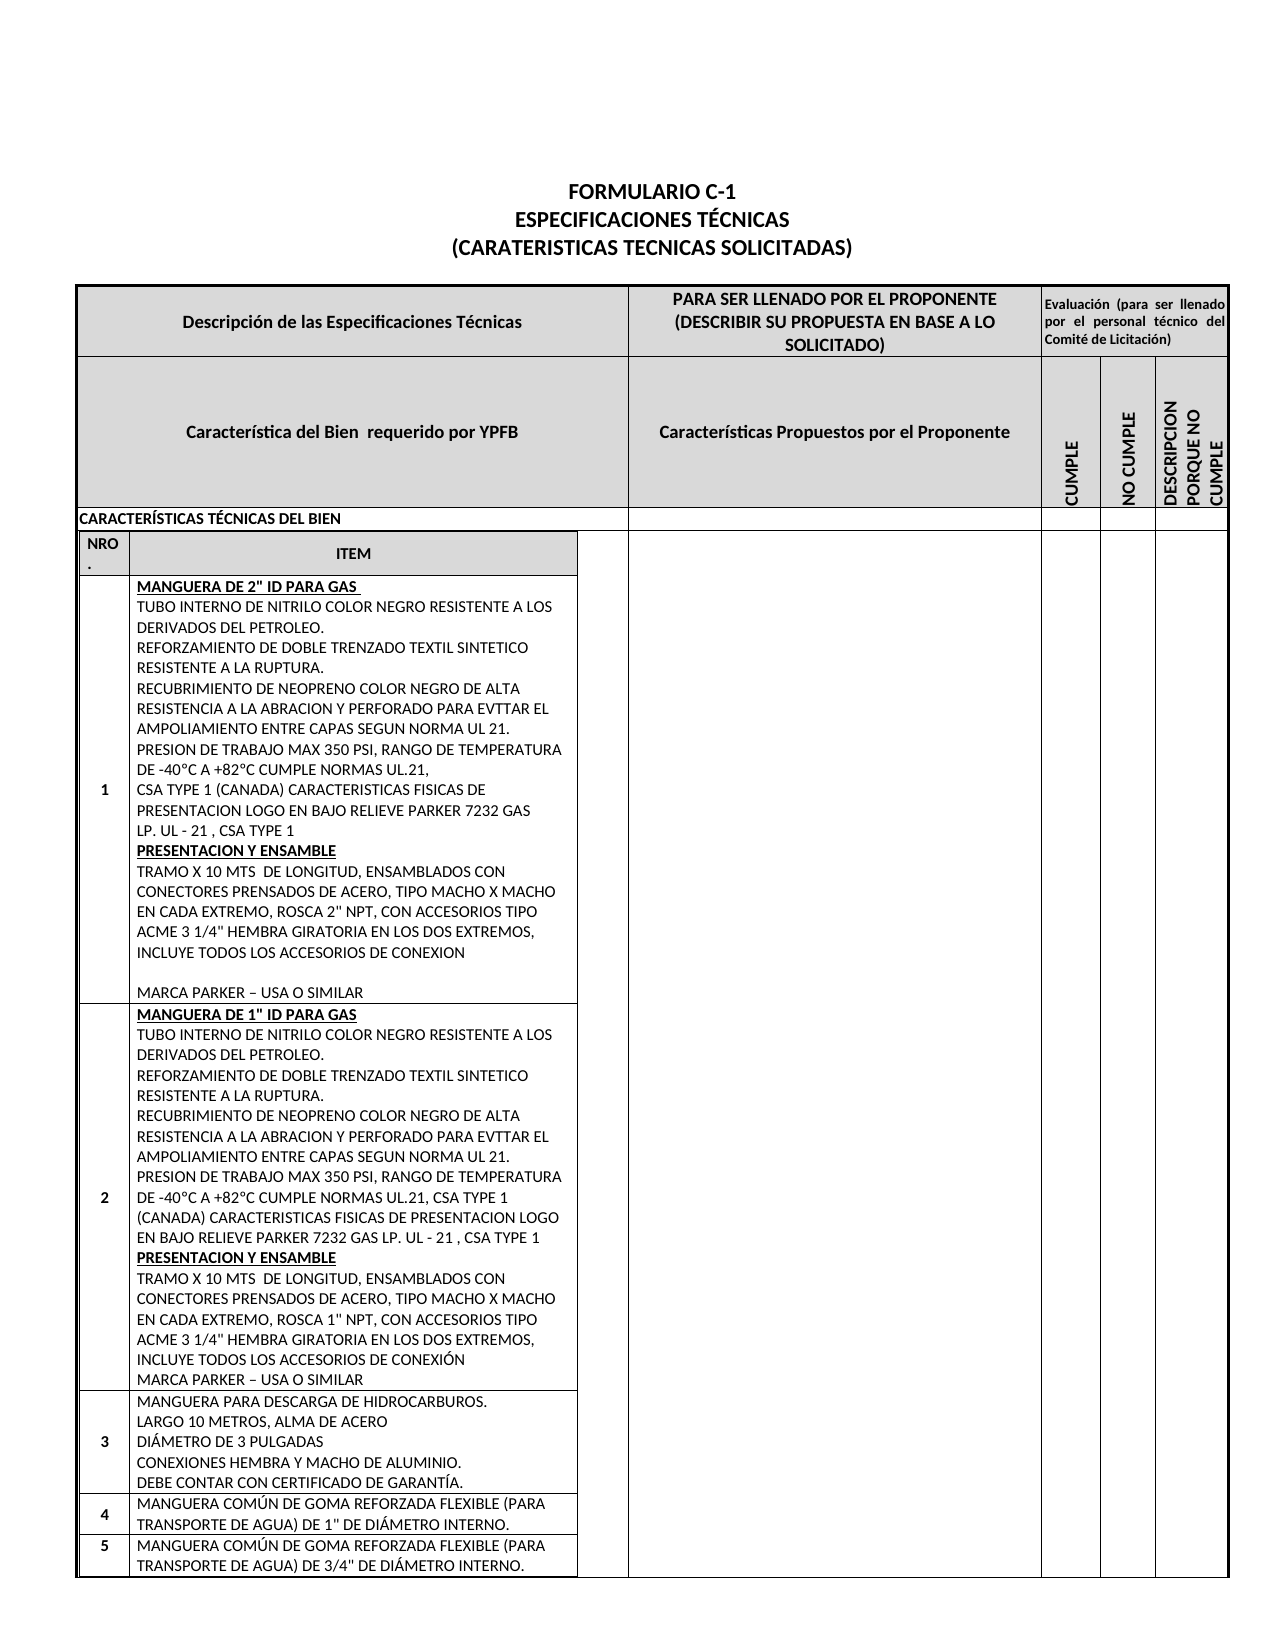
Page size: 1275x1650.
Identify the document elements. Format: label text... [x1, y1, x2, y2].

table_cell [1156, 508, 1227, 530]
table_cell [578, 531, 628, 1577]
table_cell [1101, 531, 1155, 1577]
text FORMULARIO C-1 [177, 177, 1127, 205]
table_header Descripción de las Especificaciones Técnicas [78, 287, 628, 356]
table_cell CUMPLE [1042, 357, 1100, 507]
table_cell Característica del Bien requerido por YPFB [78, 357, 628, 507]
table_header Evaluación (para ser llenado por el personal técnico del Comité de Licitación) [1042, 287, 1227, 356]
table_cell NO CUMPLE [1101, 357, 1155, 507]
table_cell [80, 1494, 129, 1534]
table_cell [80, 1004, 129, 1390]
table_cell [130, 1535, 577, 1576]
table_cell [130, 1494, 577, 1534]
table_cell [130, 1391, 577, 1493]
table_cell [80, 576, 129, 1003]
table_cell [1042, 531, 1100, 1577]
table_cell [1101, 508, 1155, 530]
table_cell [80, 1391, 129, 1493]
table_cell [1156, 531, 1227, 1577]
table_header PARA SER LLENADO POR EL PROPONENTE (DESCRIBIR SU PROPUESTA EN BASE A LO SOLICITADO) [629, 287, 1041, 356]
table_cell Características Propuestos por el Proponente [629, 357, 1041, 507]
text (CARATERISTICAS TECNICAS SOLICITADAS) [177, 233, 1127, 261]
table_cell DESCRIPCION PORQUE NO CUMPLE [1156, 357, 1227, 507]
table_cell [1042, 508, 1100, 530]
table_cell [130, 1004, 577, 1390]
table_cell [130, 576, 577, 1003]
table_cell [80, 1535, 129, 1576]
table_cell CARACTERÍSTICAS TÉCNICAS DEL BIEN [78, 508, 628, 530]
table_cell [629, 508, 1041, 530]
table_cell [629, 531, 1041, 1577]
text ESPECIFICACIONES TÉCNICAS [177, 205, 1127, 233]
